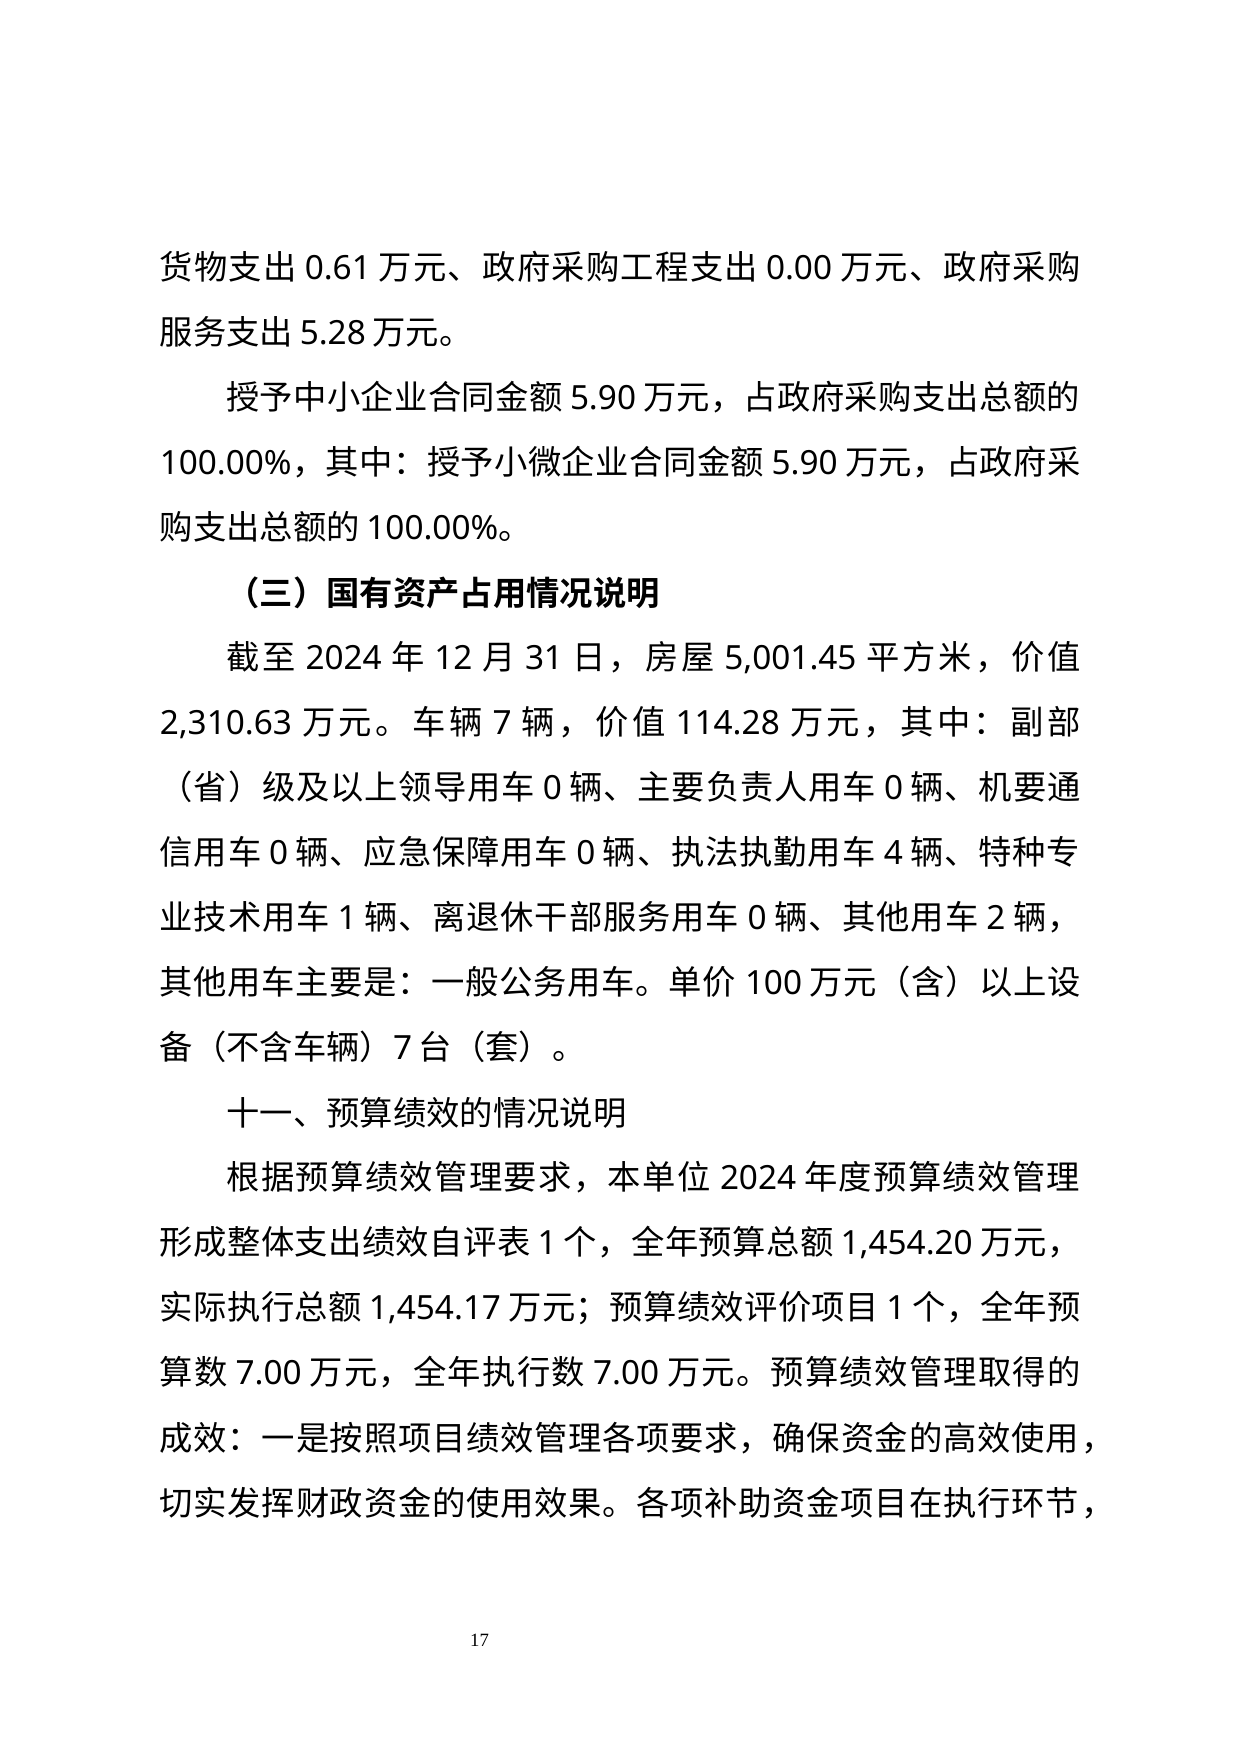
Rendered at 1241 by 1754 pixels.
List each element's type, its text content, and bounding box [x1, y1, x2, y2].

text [159, 1143, 1081, 1533]
text 授予中小企业合同金额5.90万元，占政府采购支出总额的100.00%，其中：授予小微企业合同金额5.90万元，占政府采购支出总额的100.00%。 [159, 363, 1081, 558]
text 十一、预算绩效的情况说明 [159, 1078, 1081, 1143]
text （三）国有资产占用情况说明 [159, 558, 1081, 623]
text 截至2024年12月31日，房屋5,001.45平方米，价值2,310.63万元。车辆7辆，价值114.28万元，其中：副部（省）级及以上领导用车0辆、主要负责人用车0辆、机要通信用车0辆、应急保障用车0辆、执法执勤用车4辆、特种专业技术用车1辆、离退休干部服务用车0辆、其他用车2辆，其他用车主要是：一般公务用车。单价100万元（含）以上设备（不含车辆）7台（套）。 [159, 623, 1081, 1078]
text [159, 233, 1081, 363]
